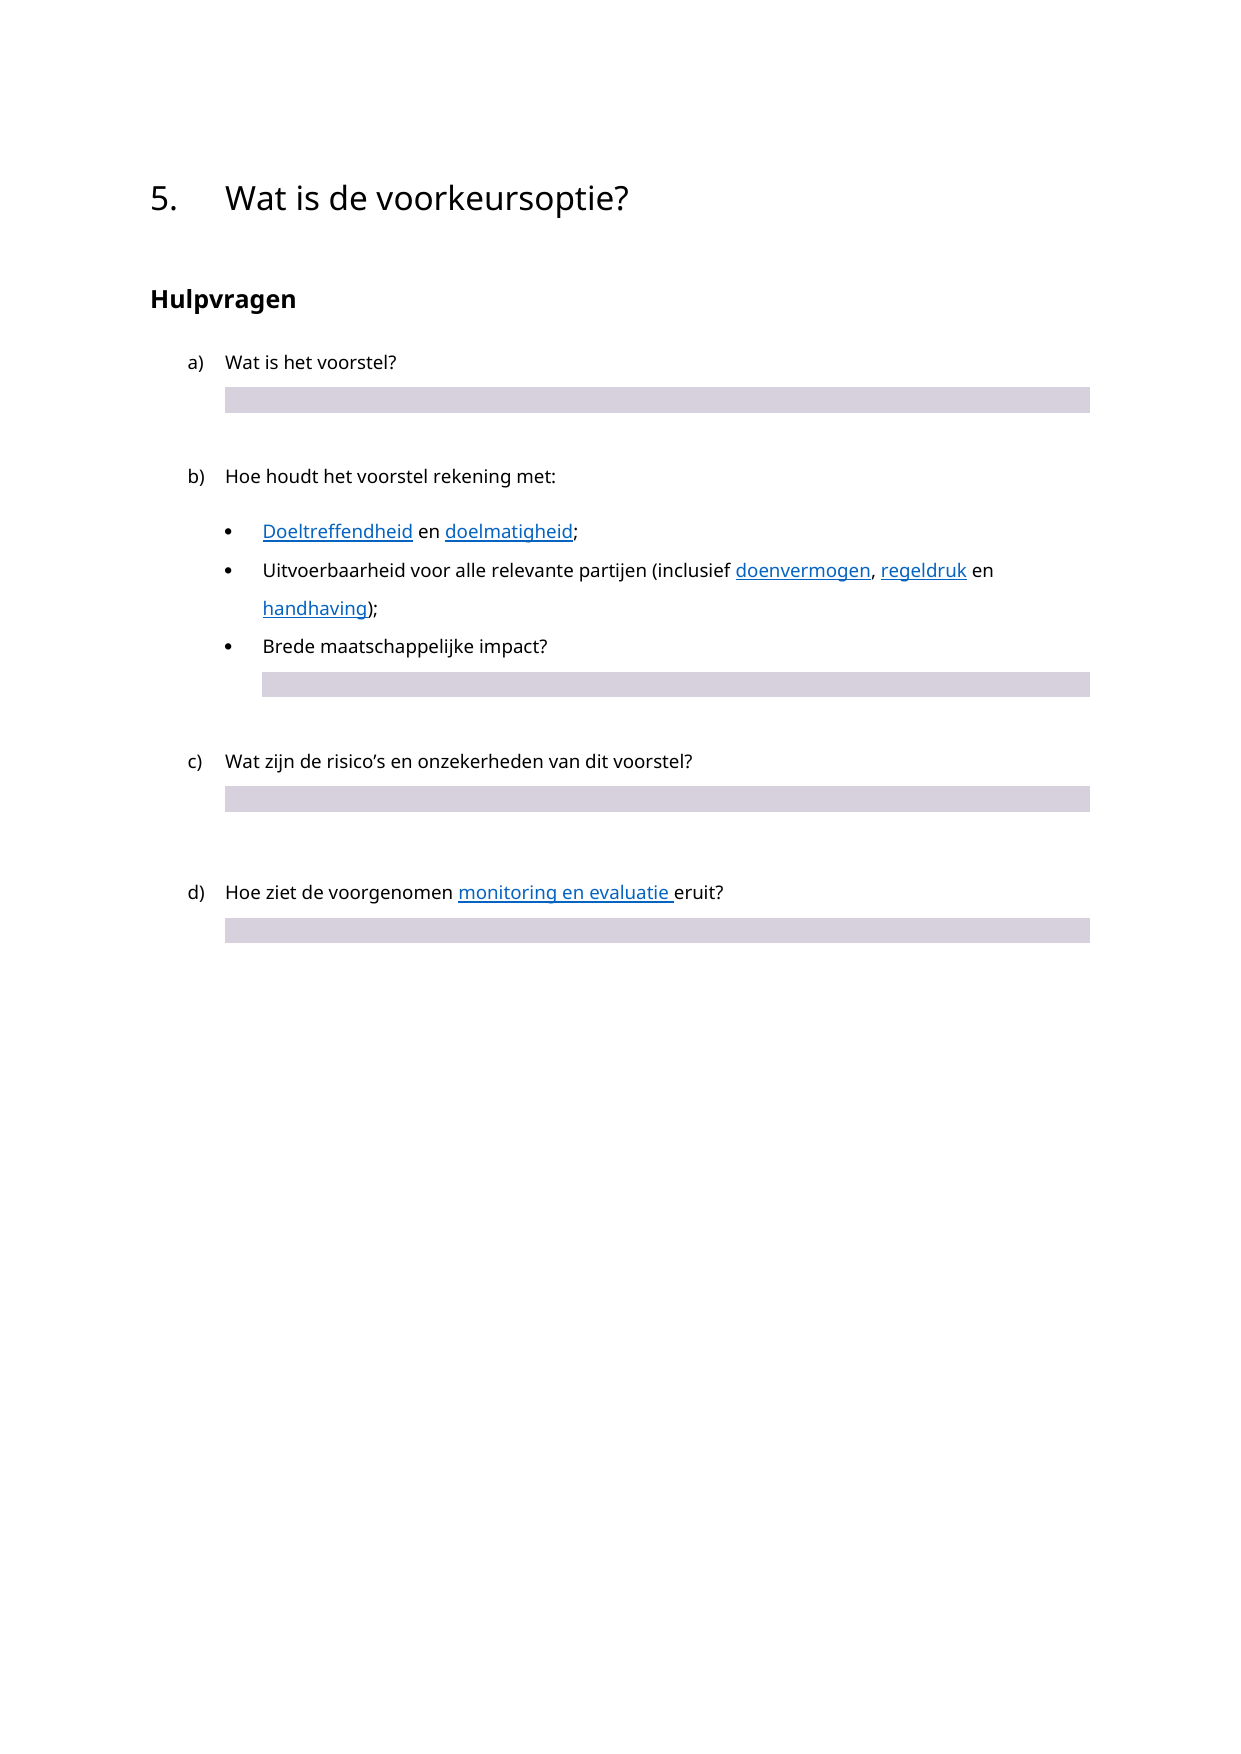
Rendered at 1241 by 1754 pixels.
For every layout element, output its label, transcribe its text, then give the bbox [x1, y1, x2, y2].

list b) Hoe houdt het voorstel rekening met: [187, 426, 1090, 489]
list Uitvoerbaarheid voor alle relevante partijen (inclusief doenvermogen, regeldruk en handhaving); [225, 557, 1090, 621]
list Wat is het voorstel? [187, 349, 1090, 374]
list Wat zijn de risico’s en onzekerheden van dit voorstel? [187, 748, 1090, 773]
text Hulpvragen [150, 281, 1090, 315]
list Doeltreffendheid en doelmatigheid; [225, 519, 1090, 544]
list Hoe ziet de voorgenomen monitoring en evaluatie eruit? [187, 879, 1090, 905]
list Brede maatschappelijke impact? [225, 633, 1090, 659]
subtitle Wat is de voorkeursoptie? [150, 175, 1090, 220]
